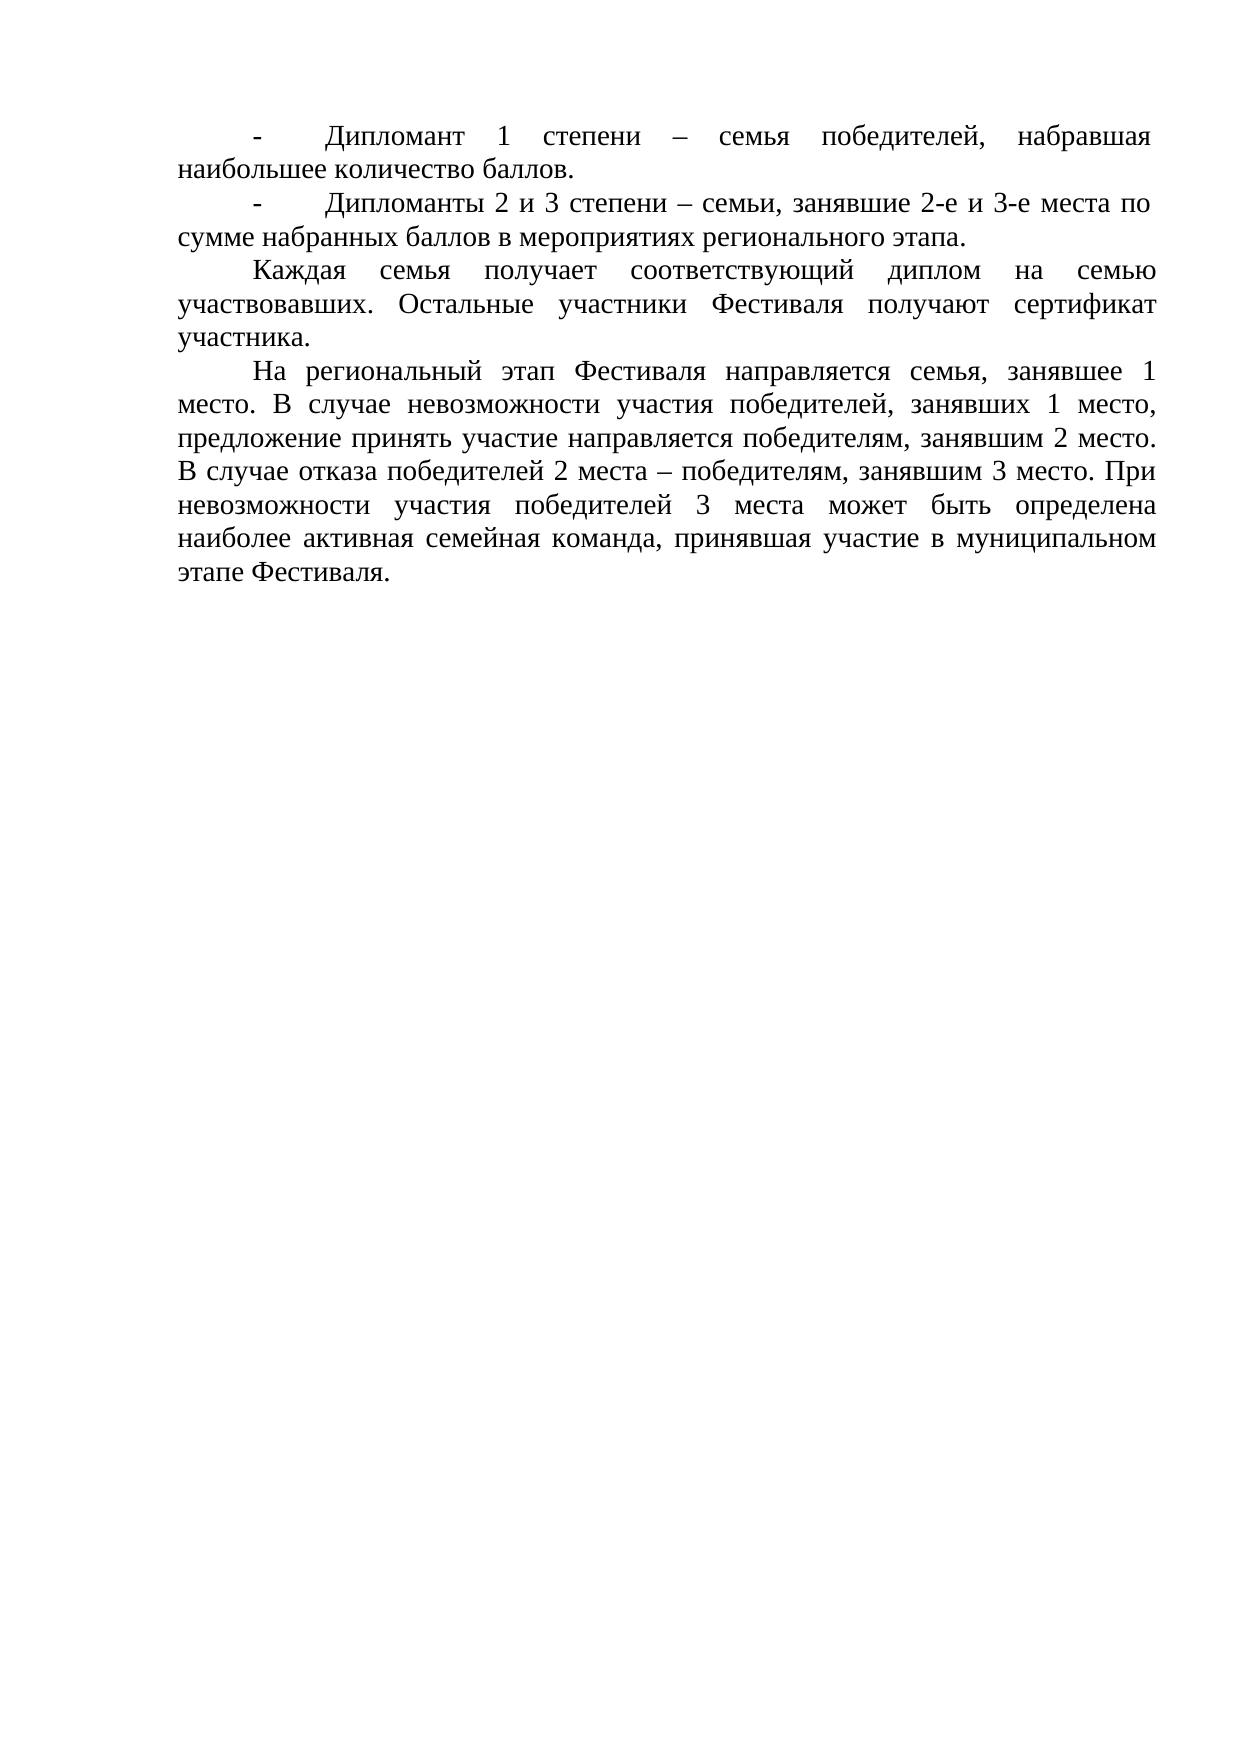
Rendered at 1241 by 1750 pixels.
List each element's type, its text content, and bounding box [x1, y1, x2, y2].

list Дипломанты 2 и 3 степени – семьи, занявшие 2-е и 3-е места по сумме набранных баллов в мероприятиях регионального этапа. [177, 185, 1152, 252]
list Дипломант 1 степени – семья победителей, набравшая наибольшее количество баллов. [177, 118, 1152, 185]
text Каждая семья получает соответствующий диплом на семью участвовавших. Остальные участники Фестиваля получают сертификат участника. [177, 252, 1157, 353]
text На региональный этап Фестиваля направляется семья, занявшее 1 место. В случае невозможности участия победителей, занявших 1 место, предложение принять участие направляется победителям, занявшим 2 место. В случае отказа победителей 2 места – победителям, занявшим 3 место. При невозможности участия победителей 3 места может быть определена наиболее активная семейная команда, принявшая участие в муниципальном этапе Фестиваля. [177, 353, 1157, 588]
